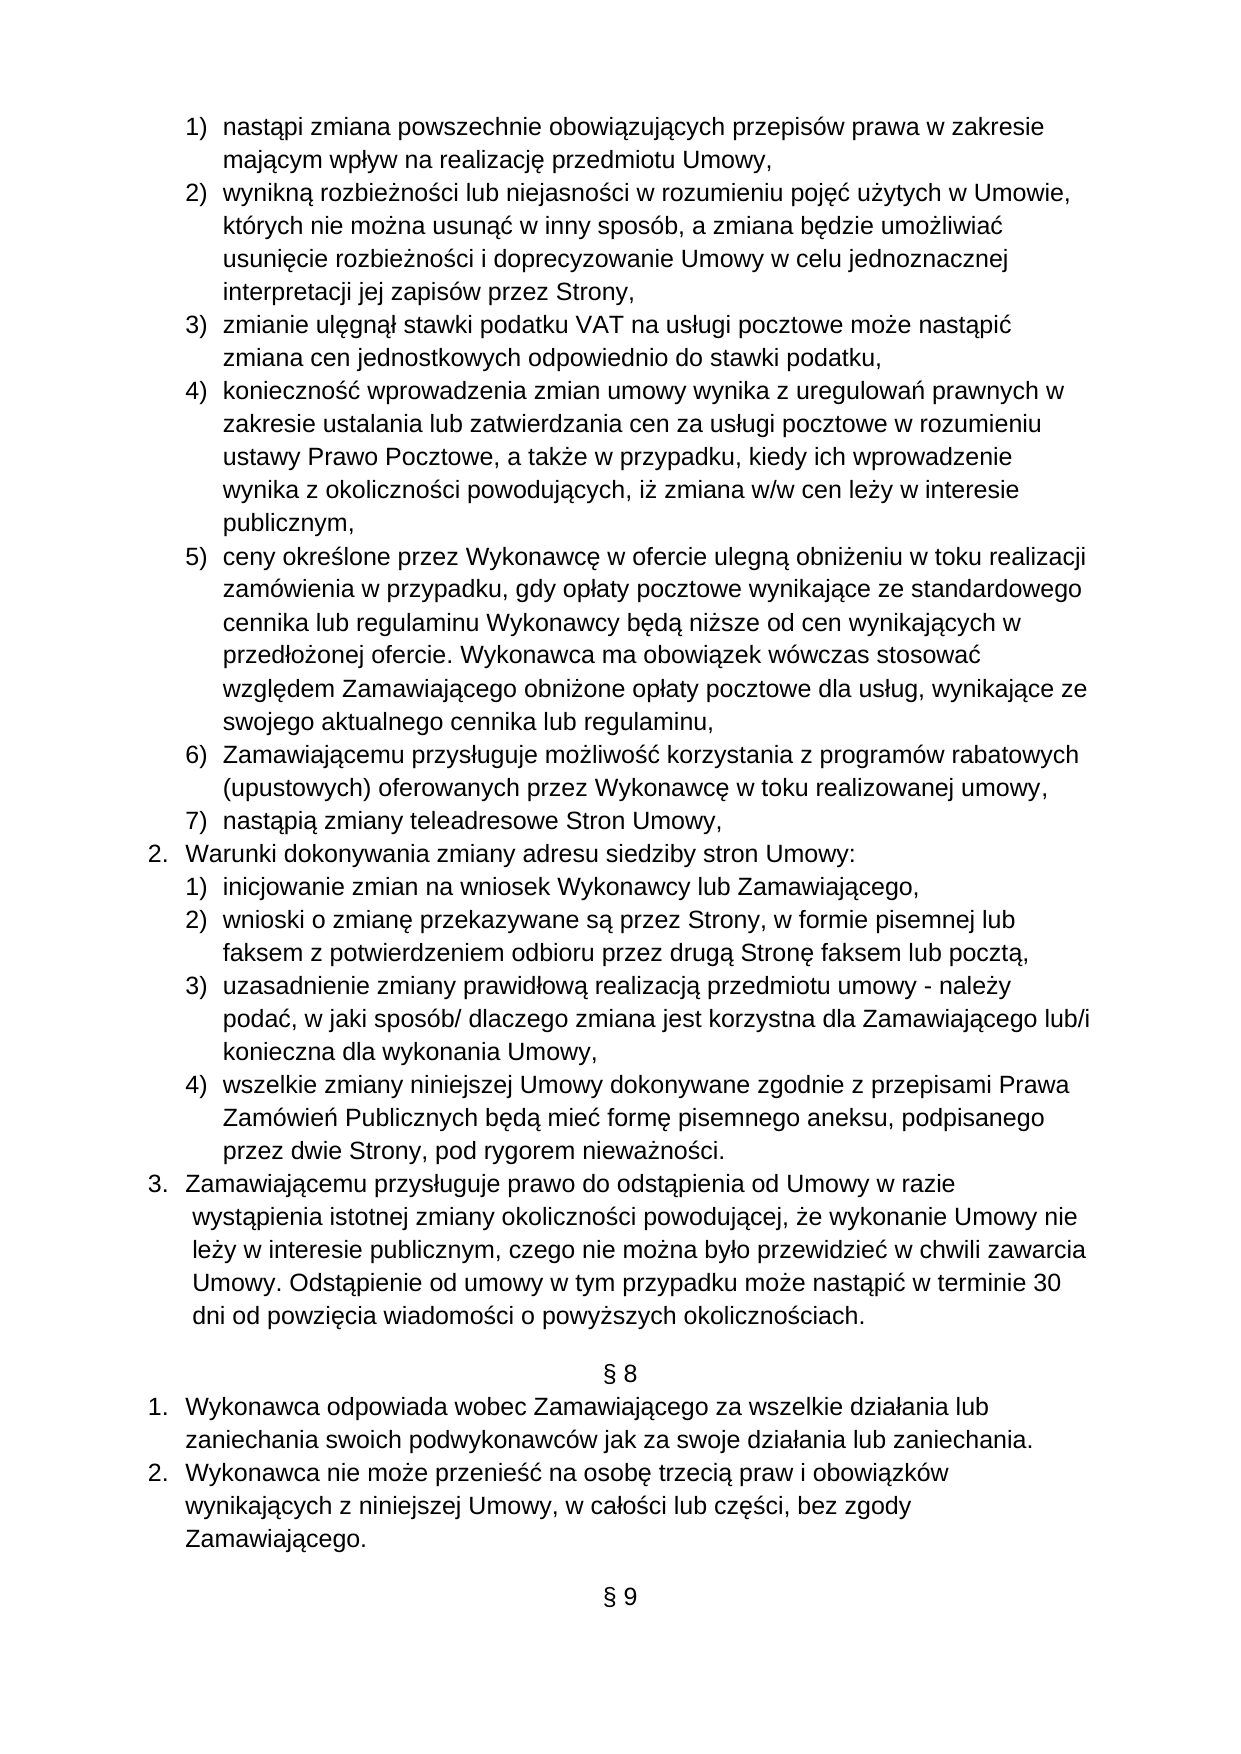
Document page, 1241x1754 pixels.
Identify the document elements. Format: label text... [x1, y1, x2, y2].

list wynikną rozbieżności lub niejasności w rozumieniu pojęć użytych w Umowie, których nie można usunąć w inny sposób, a zmiana będzie umożliwiać usunięcie rozbieżności i doprecyzowanie Umowy w celu jednoznacznej interpretacji jej zapisów przez Strony, [185, 178, 1092, 306]
list ceny określone przez Wykonawcę w ofercie ulegną obniżeniu w toku realizacji zamówienia w przypadku, gdy opłaty pocztowe wynikające ze standardowego cennika lub regulaminu Wykonawcy będą niższe od cen wynikających w przedłożonej ofercie. Wykonawca ma obowiązek wówczas stosować względem Zamawiającego obniżone opłaty pocztowe dla usług, wynikające ze swojego aktualnego cennika lub regulaminu, [185, 541, 1092, 735]
list Zamawiającemu przysługuje prawo do odstąpienia od Umowy w razie wystąpienia istotnej zmiany okoliczności powodującej, że wykonanie Umowy nie leży w interesie publicznym, czego nie można było przewidzieć w chwili zawarcia Umowy. Odstąpienie od umowy w tym przypadku może nastąpić w terminie 30 dni od powzięcia wiadomości o powyższych okolicznościach. [148, 1169, 1092, 1330]
list Wykonawca odpowiada wobec Zamawiającego za wszelkie działania lub zaniechania swoich podwykonawców jak za swoje działania lub zaniechania. [148, 1392, 1092, 1454]
list nastąpią zmiany teleadresowe Stron Umowy, [185, 806, 1092, 834]
list konieczność wprowadzenia zmian umowy wynika z uregulowań prawnych w zakresie ustalania lub zatwierdzania cen za usługi pocztowe w rozumieniu ustawy Prawo Pocztowe, a także w przypadku, kiedy ich wprowadzenie wynika z okoliczności powodujących, iż zmiana w/w cen leży w interesie publicznym, [185, 376, 1092, 537]
list wnioski o zmianę przekazywane są przez Strony, w formie pisemnej lub faksem z potwierdzeniem odbioru przez drugą Stronę faksem lub pocztą, [185, 905, 1092, 966]
list uzasadnienie zmiany prawidłową realizacją przedmiotu umowy - należy podać, w jaki sposób/ dlaczego zmiana jest korzystna dla Zamawiającego lub/i konieczna dla wykonania Umowy, [185, 971, 1092, 1066]
list Warunki dokonywania zmiany adresu siedziby stron Umowy: [148, 839, 1092, 867]
text § 8 [148, 1359, 1092, 1388]
list Wykonawca nie może przenieść na osobę trzecią praw i obowiązków wynikających z niniejszej Umowy, w całości lub części, bez zgody Zamawiającego. [148, 1458, 1092, 1553]
list inicjowanie zmian na wniosek Wykonawcy lub Zamawiającego, [185, 872, 1092, 900]
text § 9 [148, 1582, 1092, 1611]
list wszelkie zmiany niniejszej Umowy dokonywane zgodnie z przepisami Prawa Zamówień Publicznych będą mieć formę pisemnego aneksu, podpisanego przez dwie Strony, pod rygorem nieważności. [185, 1070, 1092, 1164]
list zmianie ulęgnął stawki podatku VAT na usługi pocztowe może nastąpić zmiana cen jednostkowych odpowiednio do stawki podatku, [185, 310, 1092, 372]
list nastąpi zmiana powszechnie obowiązujących przepisów prawa w zakresie mającym wpływ na realizację przedmiotu Umowy, [185, 112, 1092, 174]
list Zamawiającemu przysługuje możliwość korzystania z programów rabatowych (upustowych) oferowanych przez Wykonawcę w toku realizowanej umowy, [185, 739, 1092, 801]
